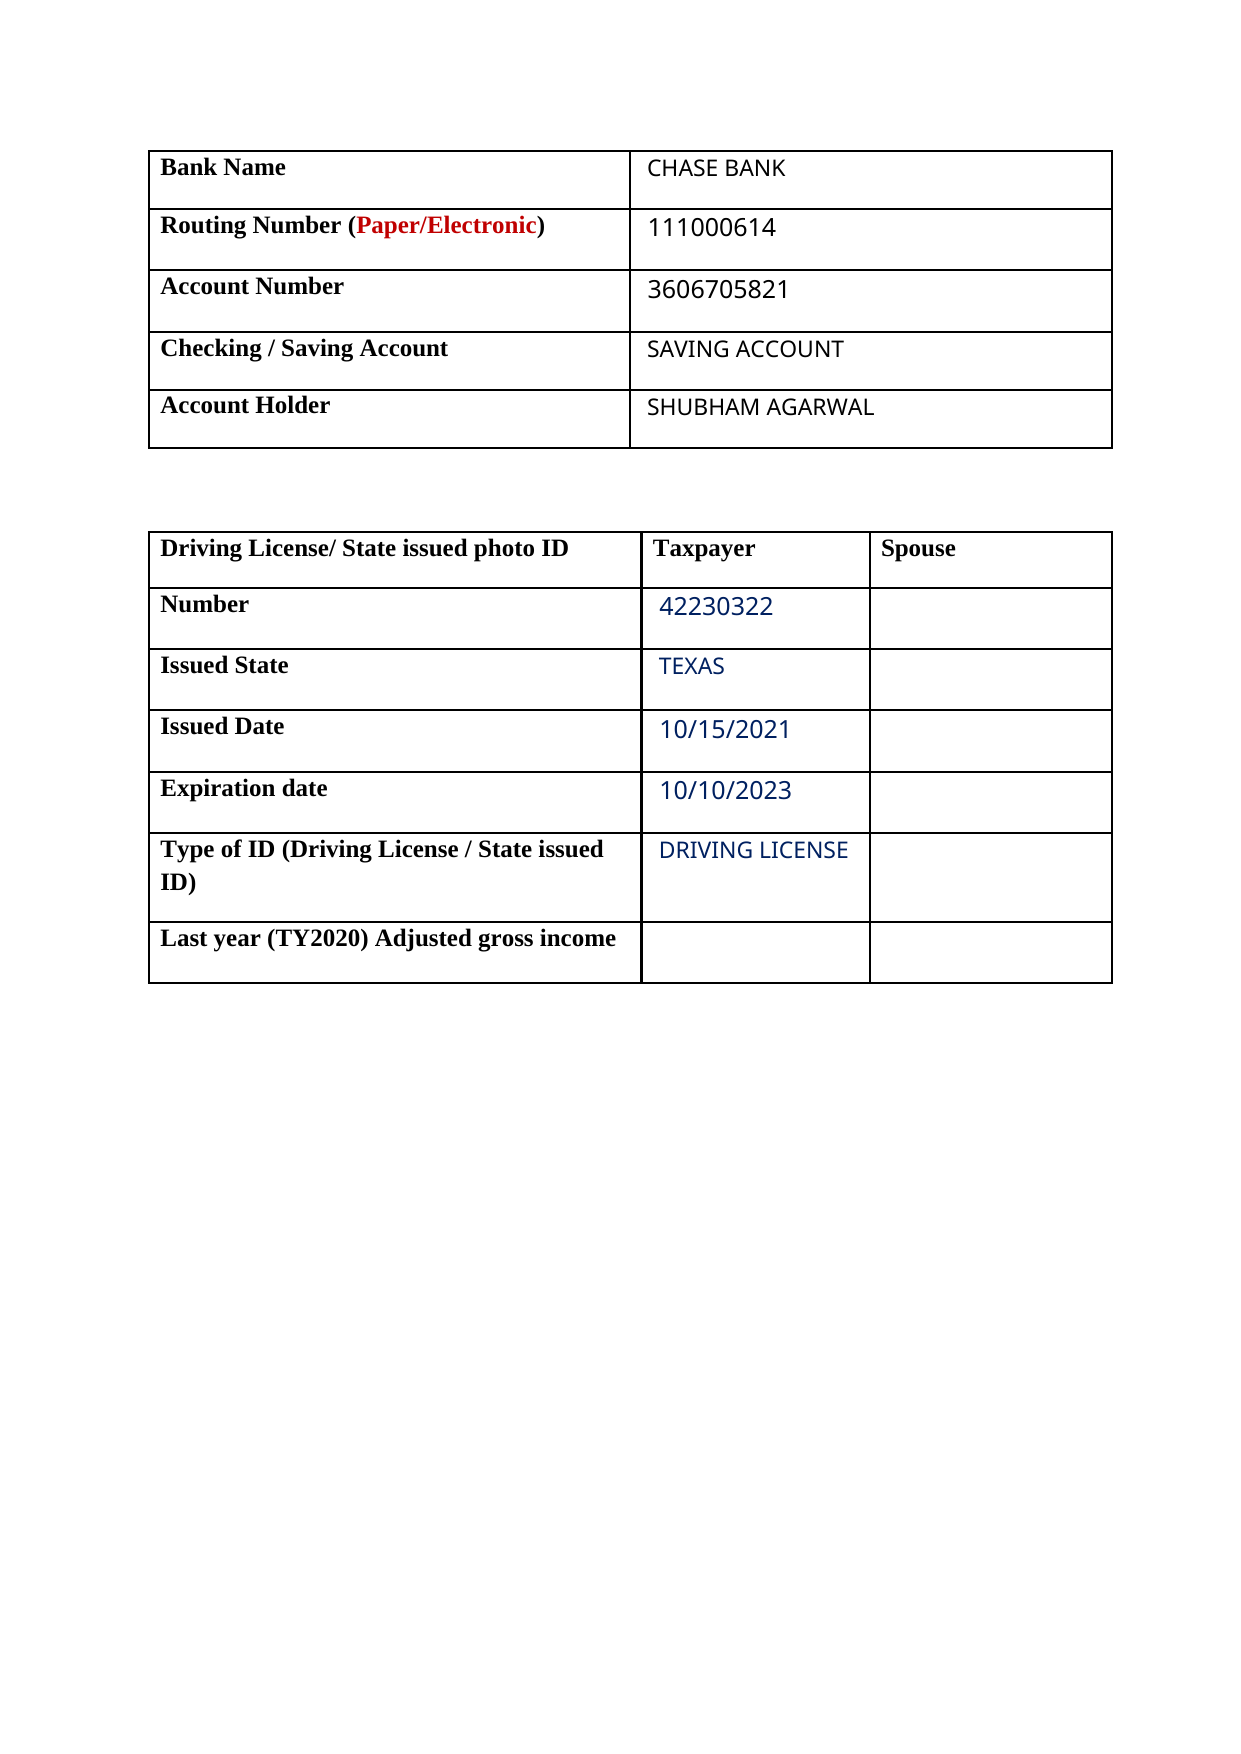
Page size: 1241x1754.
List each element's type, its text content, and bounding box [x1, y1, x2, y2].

table_header Spouse [871, 533, 1111, 587]
table_cell Routing Number (Paper/Electronic) [150, 210, 629, 269]
table_cell SAVING ACCOUNT [631, 333, 1111, 388]
table_cell 10/15/2021 [643, 711, 869, 771]
table_header Bank Name [150, 152, 629, 208]
table_cell Expiration date [150, 773, 640, 832]
table_cell Type of ID (Driving License / State issued ID) [150, 834, 640, 921]
table_cell 111000614 [631, 210, 1111, 269]
table_cell 3606705821 [631, 271, 1111, 331]
table_cell 42230322 [643, 589, 869, 648]
table_cell TEXAS [643, 650, 869, 709]
table_cell [871, 589, 1111, 648]
table_cell [871, 834, 1111, 921]
table_cell [643, 923, 869, 982]
table_cell [871, 711, 1111, 771]
table_cell Account Number [150, 271, 629, 331]
table_cell [871, 650, 1111, 709]
table_cell 10/10/2023 [643, 773, 869, 832]
table_cell Account Holder [150, 391, 629, 447]
table_cell Number [150, 589, 640, 648]
table_cell DRIVING LICENSE [643, 834, 869, 921]
table_cell Checking / Saving Account [150, 333, 629, 388]
table_cell Issued State [150, 650, 640, 709]
table_cell [871, 773, 1111, 832]
table_header CHASE BANK [631, 152, 1111, 208]
table_cell Last year (TY2020) Adjusted gross income [150, 923, 640, 982]
table_header Driving License/ State issued photo ID [150, 533, 640, 587]
table_cell [871, 923, 1111, 982]
table_cell SHUBHAM AGARWAL [631, 391, 1111, 447]
table_header Taxpayer [643, 533, 869, 587]
table_cell Issued Date [150, 711, 640, 771]
